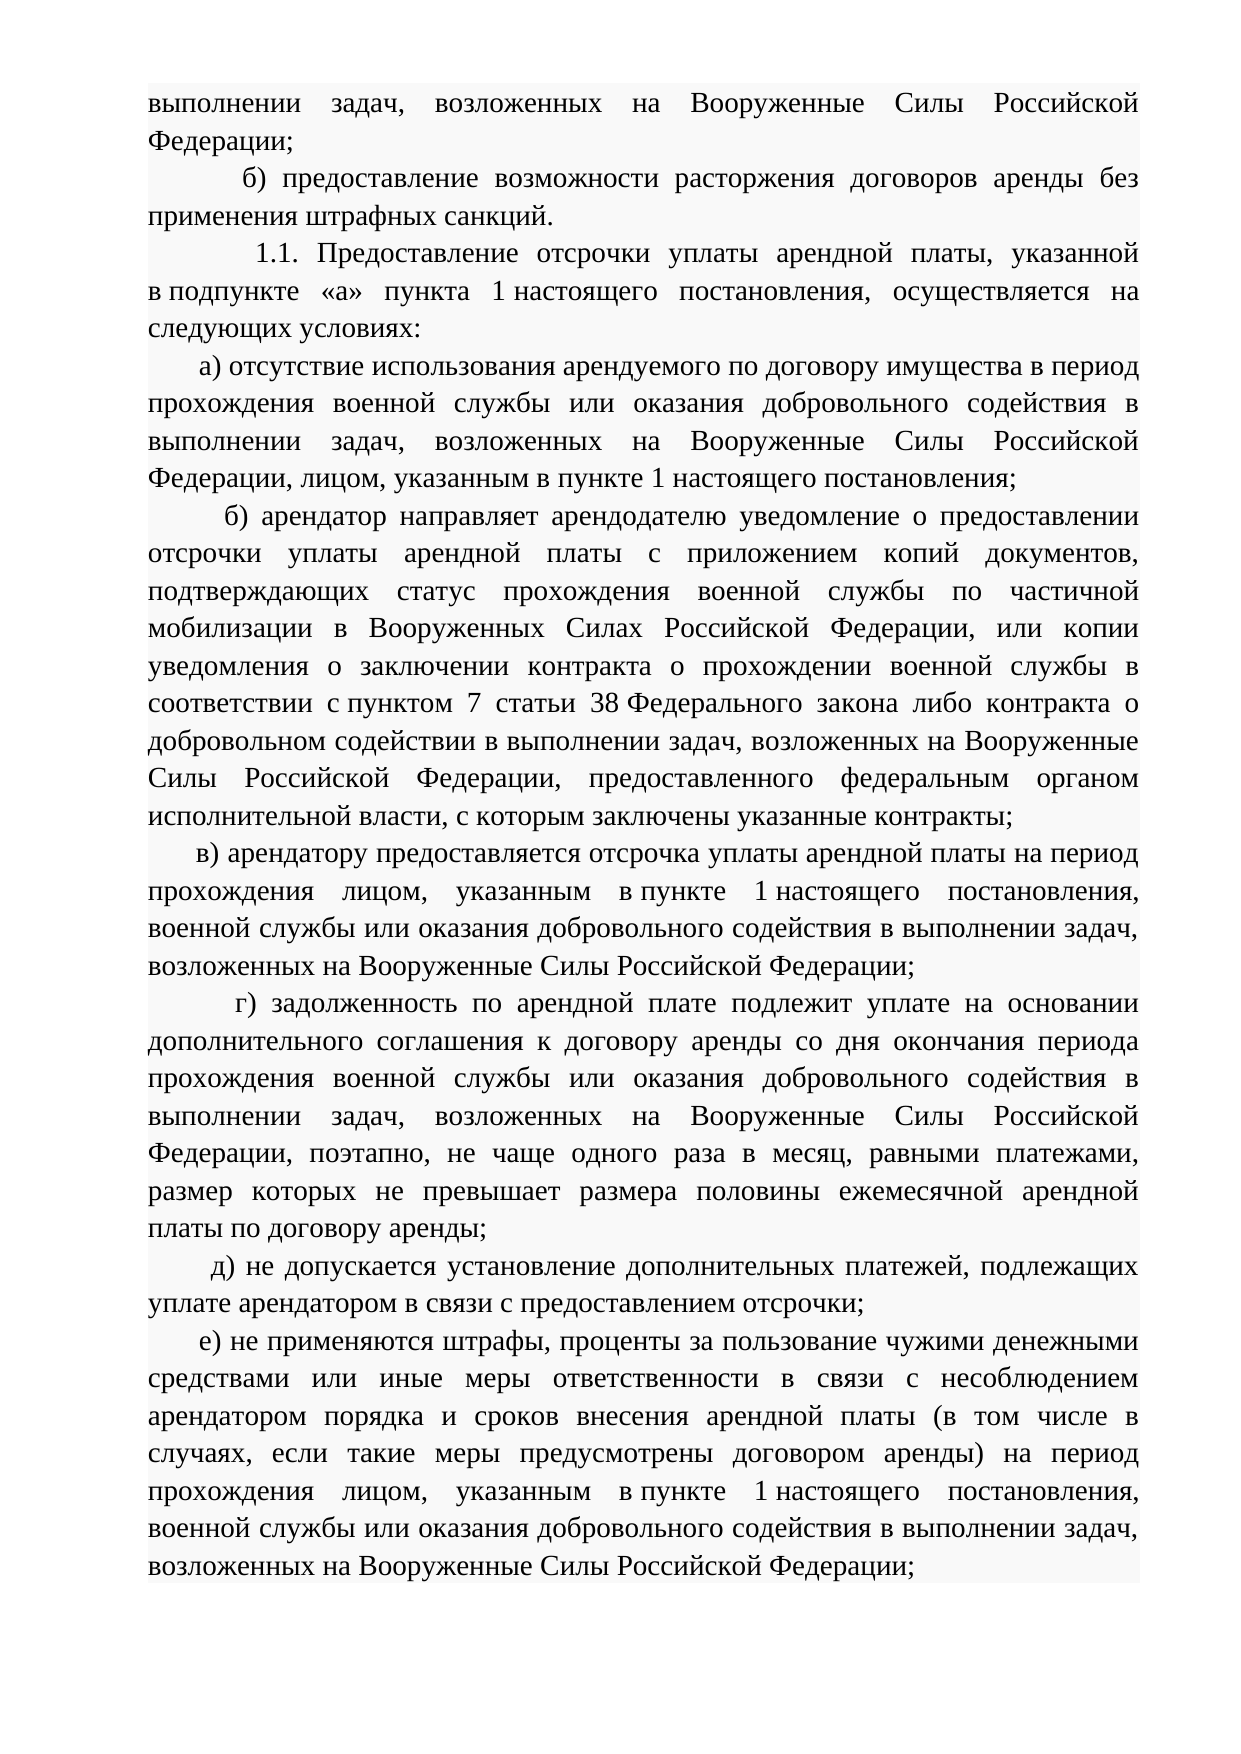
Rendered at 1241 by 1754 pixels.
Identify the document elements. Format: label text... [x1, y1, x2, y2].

text б) арендатор направляет арендодателю уведомление о предоставлении отсрочки уплаты арендной платы с приложением копий документов, подтверждающих статус прохождения военной службы по частичной мобилизации в Вооруженных Силах Российской Федерации, или копии уведомления о заключении контракта о прохождении военной службы в соответствии с пунктом 7 статьи 38 Федерального закона либо контракта о добровольном содействии в выполнении задач, возложенных на Вооруженные Силы Российской Федерации, предоставленного федеральным органом исполнительной власти, с которым заключены указанные контракты; [148, 495, 1140, 833]
text а) отсутствие использования арендуемого по договору имущества в период прохождения военной службы или оказания добровольного содействия в выполнении задач, возложенных на Вооруженные Силы Российской Федерации, лицом, указанным в пункте 1 настоящего постановления; [148, 345, 1140, 495]
text е) не применяются штрафы, проценты за пользование чужими денежными средствами или иные меры ответственности в связи с несоблюдением арендатором порядка и сроков внесения арендной платы (в том числе в случаях, если такие меры предусмотрены договором аренды) на период прохождения лицом, указанным в пункте 1 настоящего постановления, военной службы или оказания добровольного содействия в выполнении задач, возложенных на Вооруженные Силы Российской Федерации; [148, 1320, 1140, 1583]
text д) не допускается установление дополнительных платежей, подлежащих уплате арендатором в связи с предоставлением отсрочки; [148, 1245, 1140, 1320]
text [148, 83, 1140, 158]
text б) предоставление возможности расторжения договоров аренды без применения штрафных санкций. [148, 158, 1140, 233]
text в) арендатору предоставляется отсрочка уплаты арендной платы на период прохождения лицом, указанным в пункте 1 настоящего постановления, военной службы или оказания добровольного содействия в выполнении задач, возложенных на Вооруженные Силы Российской Федерации; [148, 833, 1140, 983]
text 1.1. Предоставление отсрочки уплаты арендной платы, указанной в подпункте «а» пункта 1 настоящего постановления, осуществляется на следующих условиях: [148, 233, 1140, 345]
text г) задолженность по арендной плате подлежит уплате на основании дополнительного соглашения к договору аренды со дня окончания периода прохождения военной службы или оказания добровольного содействия в выполнении задач, возложенных на Вооруженные Силы Российской Федерации, поэтапно, не чаще одного раза в месяц, равными платежами, размер которых не превышает размера половины ежемесячной арендной платы по договору аренды; [148, 983, 1140, 1245]
